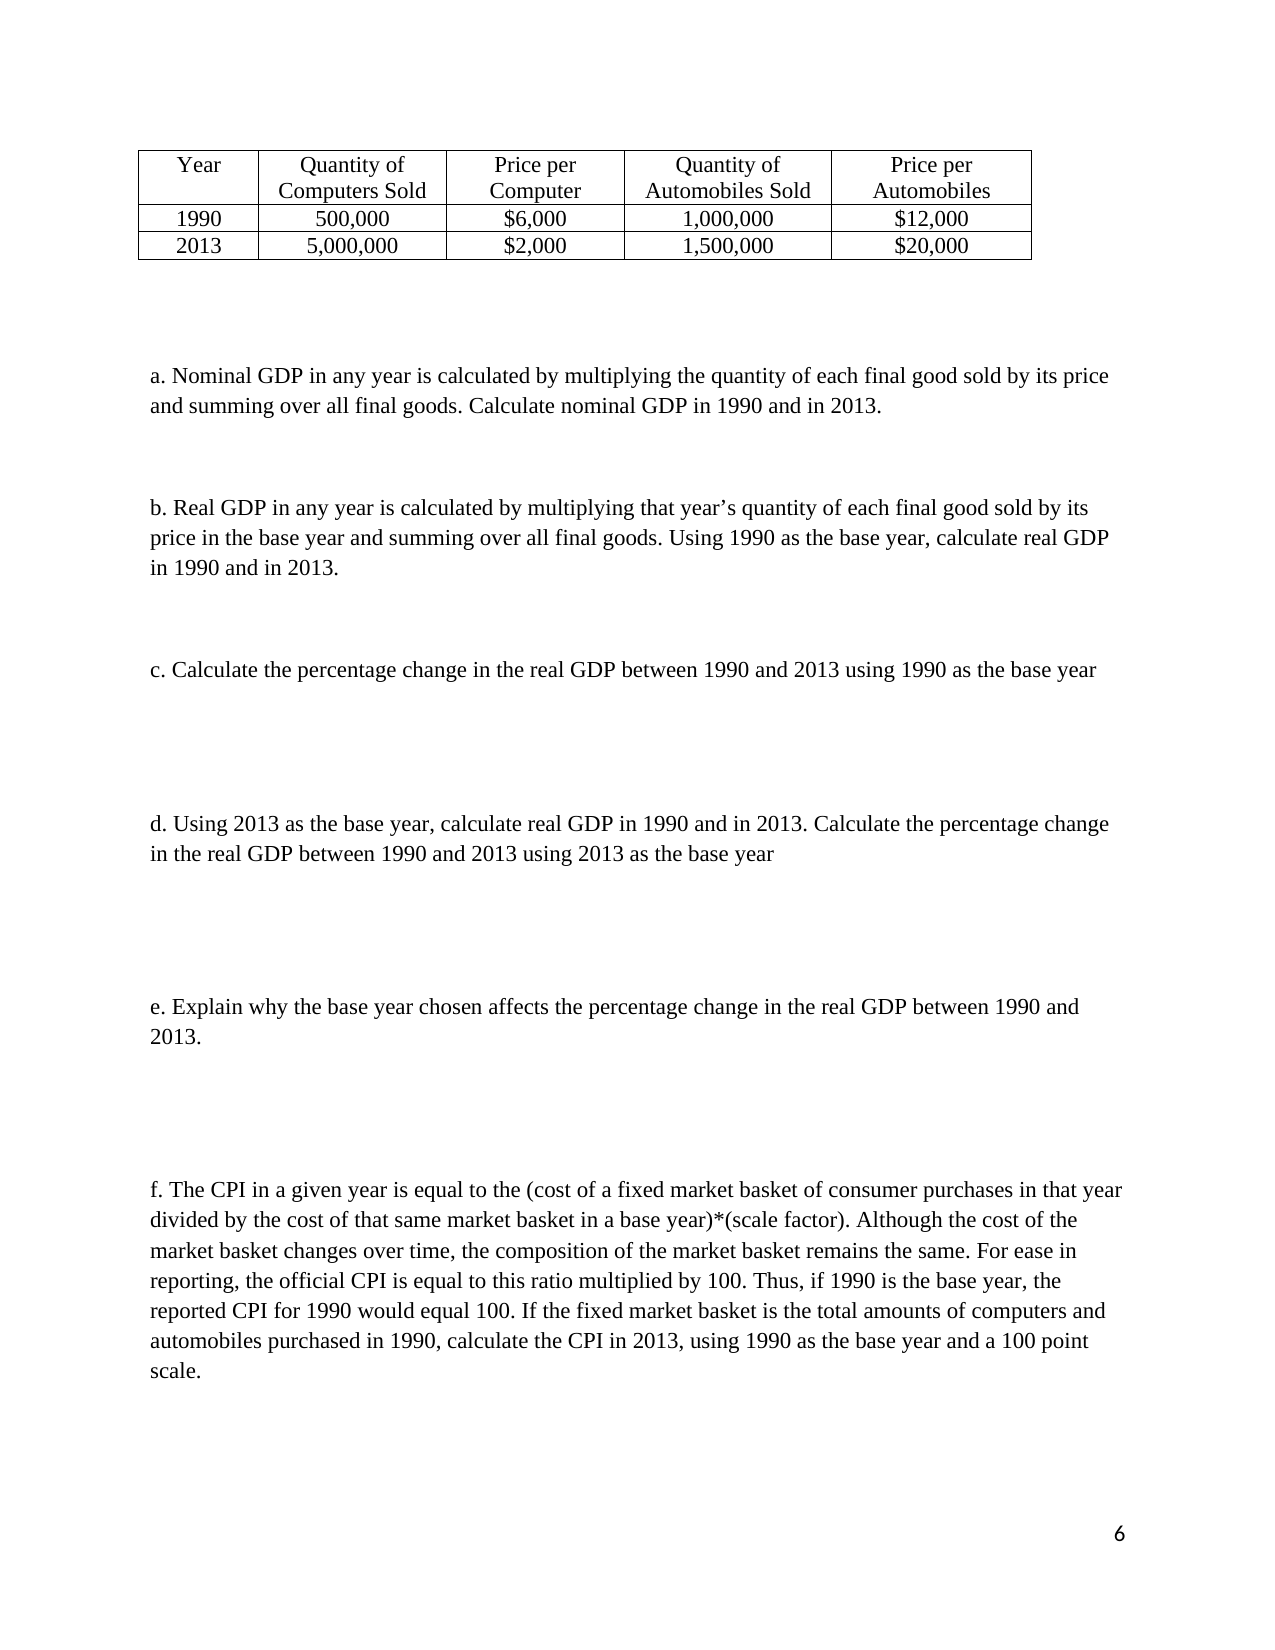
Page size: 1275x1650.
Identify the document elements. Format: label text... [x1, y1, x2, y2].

table_cell 1990 [139, 205, 258, 231]
table_cell $12,000 [832, 205, 1031, 231]
table_cell $6,000 [447, 205, 624, 231]
table_cell 500,000 [259, 205, 446, 231]
text b. Real GDP in any year is calculated by multiplying that year’s quantity of each final good sold by its price in the base year and summing over all final goods. Using 1990 as the base year, calculate real GDP in 1990 and in 2013. [150, 494, 1125, 581]
table_cell $2,000 [447, 232, 624, 258]
table_header Price per Automobiles [832, 151, 1031, 204]
table_cell 2013 [139, 232, 258, 258]
text d. Using 2013 as the base year, calculate real GDP in 1990 and in 2013. Calculate the percentage change in the real GDP between 1990 and 2013 using 2013 as the base year [150, 809, 1125, 866]
table_header Quantity of Automobiles Sold [625, 151, 831, 204]
text c. Calculate the percentage change in the real GDP between 1990 and 2013 using 1990 as the base year [150, 656, 1125, 683]
table_header Price per Computer [447, 151, 624, 204]
table_header Year [139, 151, 258, 204]
text f. The CPI in a given year is equal to the (cost of a fixed market basket of consumer purchases in that year divided by the cost of that same market basket in a base year)*(scale factor). Although the cost of the market basket changes over time, the composition of the market basket remains the same. For ease in reporting, the official CPI is equal to this ratio multiplied by 100. Thus, if 1990 is the base year, the reported CPI for 1990 would equal 100. If the fixed market basket is the total amounts of computers and automobiles purchased in 1990, calculate the CPI in 2013, using 1990 as the base year and a 100 point scale. [150, 1176, 1125, 1384]
table_cell 1,000,000 [625, 205, 831, 231]
text a. Nominal GDP in any year is calculated by multiplying the quantity of each final good sold by its price and summing over all final goods. Calculate nominal GDP in 1990 and in 2013. [150, 362, 1125, 418]
table_cell 5,000,000 [259, 232, 446, 258]
table_cell $20,000 [832, 232, 1031, 258]
table_header Quantity of Computers Sold [259, 151, 446, 204]
table_cell 1,500,000 [625, 232, 831, 258]
text e. Explain why the base year chosen affects the percentage change in the real GDP between 1990 and 2013. [150, 993, 1125, 1049]
